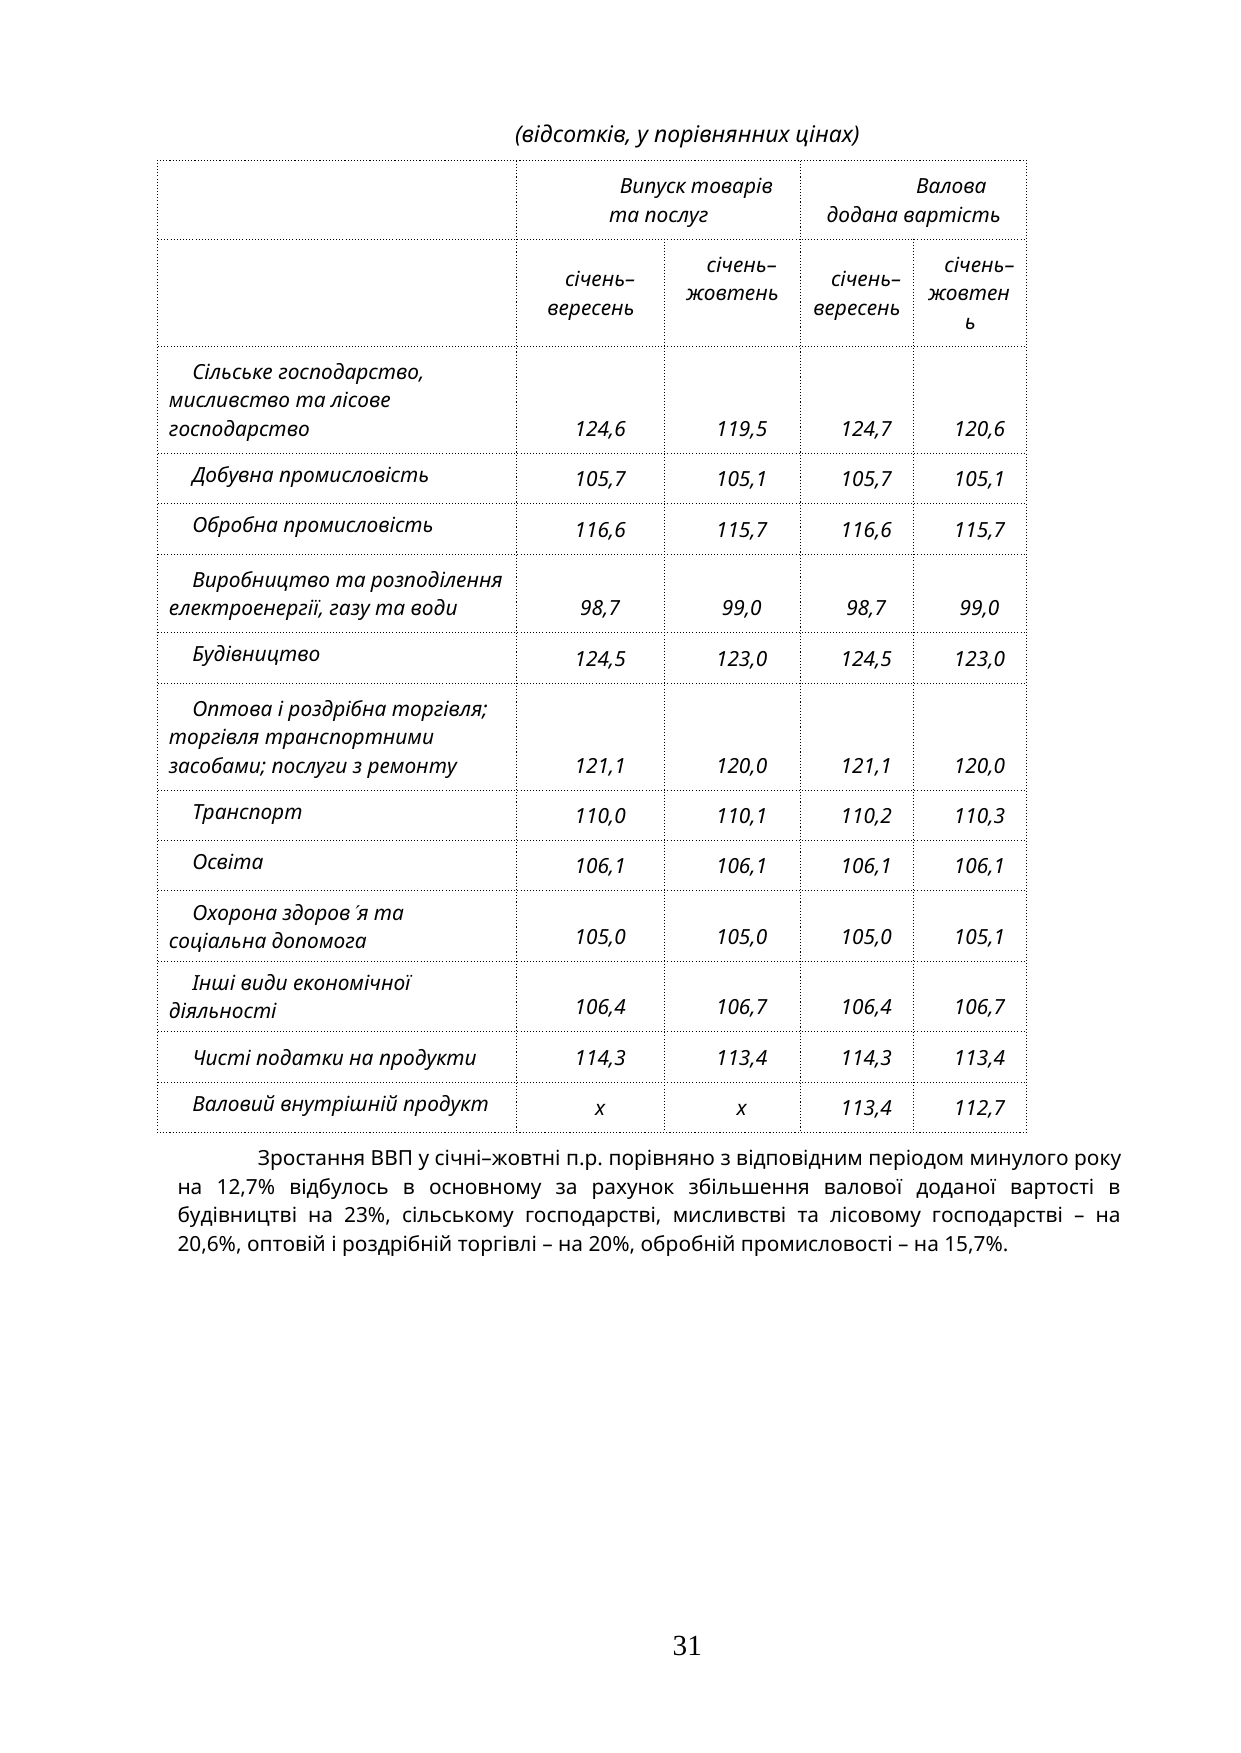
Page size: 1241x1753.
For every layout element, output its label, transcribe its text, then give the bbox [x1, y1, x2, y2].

table_cell січень–вересень [800, 239, 913, 346]
table_cell 106,4 [800, 961, 913, 1031]
table_cell Виробництво та розподілення електроенергії, газу та води [158, 554, 517, 632]
table_cell 98,7 [517, 554, 664, 632]
table_cell січень–вересень [517, 239, 664, 346]
table_cell 105,1 [665, 453, 800, 503]
table_cell 106,7 [665, 961, 800, 1031]
table_cell х [517, 1082, 664, 1132]
table_cell 123,0 [913, 632, 1027, 683]
table_cell 124,6 [517, 346, 664, 453]
table_cell 113,4 [800, 1082, 913, 1132]
table_cell 124,7 [800, 346, 913, 453]
table_cell [158, 239, 517, 346]
table_cell Освіта [158, 840, 517, 890]
table_cell 105,7 [517, 453, 664, 503]
table_cell 98,7 [800, 554, 913, 632]
table_cell 99,0 [665, 554, 800, 632]
table_cell Охорона здоровя та соціальна допомога [158, 890, 517, 961]
table_cell 110,2 [800, 790, 913, 840]
table_cell Чисті податки на продукти [158, 1031, 517, 1082]
table_cell 99,0 [913, 554, 1027, 632]
table_cell 121,1 [800, 683, 913, 790]
table_cell 120,6 [913, 346, 1027, 453]
table_cell 120,0 [913, 683, 1027, 790]
table_header Випуск товарів та послуг [517, 160, 800, 238]
table_cell 105,0 [665, 890, 800, 961]
table_header Валова додана вартість [800, 160, 1027, 238]
table_cell Транспорт [158, 790, 517, 840]
table_cell 114,3 [800, 1031, 913, 1082]
table_cell 110,0 [517, 790, 664, 840]
table_cell 110,3 [913, 790, 1027, 840]
table_cell Будівництво [158, 632, 517, 683]
table_cell 110,1 [665, 790, 800, 840]
table_header [158, 160, 517, 238]
text Зростання ВВП у січні–жовтні п.р. порівняно з відповідним періодом минулого року на 12,7% відбулось в основному за рахунок збільшення валової доданої вартості в будівництві на 23%, сільському господарстві, мисливстві та лісовому господарстві – на 20,6%, оптовій і роздрібній торгівлі – на 20%, обробній промисловості – на 15,7%. [177, 1143, 1122, 1257]
table_cell 120,0 [665, 683, 800, 790]
table_cell 113,4 [665, 1031, 800, 1082]
table_cell 106,1 [665, 840, 800, 890]
table_cell х [665, 1082, 800, 1132]
table_cell Обробна промисловість [158, 503, 517, 553]
table_cell Добувна промисловість [158, 453, 517, 503]
table_cell Інші види економічної діяльності [158, 961, 517, 1031]
table_cell 105,1 [913, 453, 1027, 503]
table_cell 106,1 [913, 840, 1027, 890]
table_cell 106,4 [517, 961, 664, 1031]
table_cell 114,3 [517, 1031, 664, 1082]
table_cell 105,0 [800, 890, 913, 961]
table_cell 112,7 [913, 1082, 1027, 1132]
table_cell 115,7 [913, 503, 1027, 553]
table_cell 105,7 [800, 453, 913, 503]
text (відсотків, у порівнянних цінах) [177, 118, 1122, 149]
table_cell 115,7 [665, 503, 800, 553]
table_cell 116,6 [517, 503, 664, 553]
table_cell 105,1 [913, 890, 1027, 961]
table_cell 121,1 [517, 683, 664, 790]
table_cell 124,5 [517, 632, 664, 683]
table_cell 116,6 [800, 503, 913, 553]
table_cell січень–жовтень [913, 239, 1027, 346]
table_cell 105,0 [517, 890, 664, 961]
table_cell 123,0 [665, 632, 800, 683]
table_cell Cільське господарство, мисливство та лісове господарство [158, 346, 517, 453]
table_cell Валовий внутрішній продукт [158, 1082, 517, 1132]
table_cell 106,1 [800, 840, 913, 890]
table_cell 106,1 [517, 840, 664, 890]
table_cell 106,7 [913, 961, 1027, 1031]
table_cell січень–жовтень [665, 239, 800, 346]
table_cell 119,5 [665, 346, 800, 453]
table_cell Оптова і роздрібна торгівля; торгівля транспортними засобами; послуги з ремонту [158, 683, 517, 790]
table_cell 124,5 [800, 632, 913, 683]
table_cell 113,4 [913, 1031, 1027, 1082]
